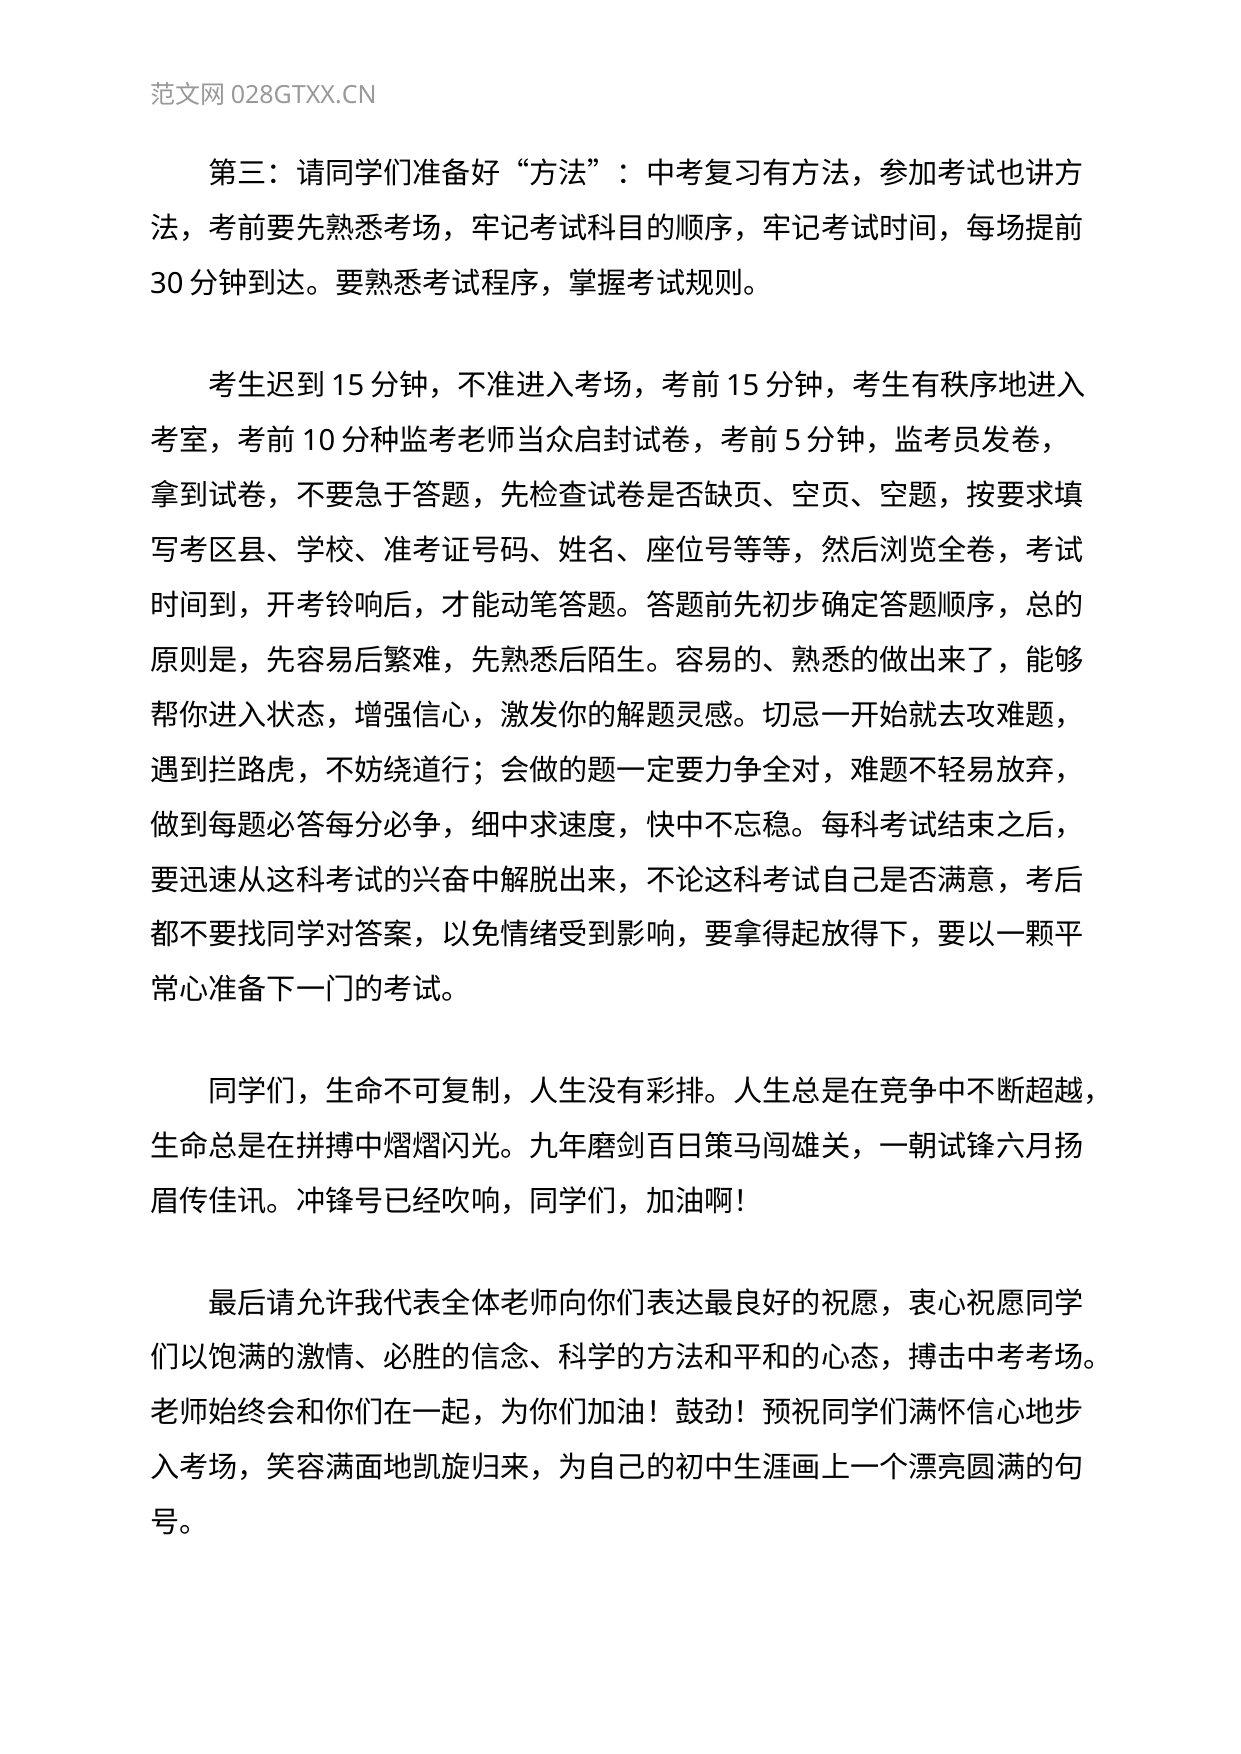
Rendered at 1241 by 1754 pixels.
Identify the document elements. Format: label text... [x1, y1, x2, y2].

text 考生迟到15分钟，不准进入考场，考前15分钟，考生有秩序地进入考室，考前10分种监考老师当众启封试卷，考前5分钟，监考员发卷，拿到试卷，不要急于答题，先检查试卷是否缺页、空页、空题，按要求填写考区县、学校、准考证号码、姓名、座位号等等，然后浏览全卷，考试时间到，开考铃响后，才能动笔答题。答题前先初步确定答题顺序，总的原则是，先容易后繁难，先熟悉后陌生。容易的、熟悉的做出来了，能够帮你进入状态，增强信心，激发你的解题灵感。切忌一开始就去攻难题，遇到拦路虎，不妨绕道行；会做的题一定要力争全对，难题不轻易放弃，做到每题必答每分必争，细中求速度，快中不忘稳。每科考试结束之后，要迅速从这科考试的兴奋中解脱出来，不论这科考试自己是否满意，考后都不要找同学对答案，以免情绪受到影响，要拿得起放得下，要以一颗平常心准备下一门的考试。 [150, 362, 1090, 1008]
text 最后请允许我代表全体老师向你们表达最良好的祝愿，衷心祝愿同学们以饱满的激情、必胜的信念、科学的方法和平和的心态，搏击中考考场。老师始终会和你们在一起，为你们加油！鼓劲！预祝同学们满怀信心地步入考场，笑容满面地凯旋归来，为自己的初中生涯画上一个漂亮圆满的句号。 [150, 1279, 1090, 1541]
text 同学们，生命不可复制，人生没有彩排。人生总是在竞争中不断超越，生命总是在拼搏中熠熠闪光。九年磨剑百日策马闯雄关，一朝试锋六月扬眉传佳讯。冲锋号已经吹响，同学们，加油啊！ [150, 1068, 1090, 1220]
text 第三：请同学们准备好“方法”：中考复习有方法，参加考试也讲方法，考前要先熟悉考场，牢记考试科目的顺序，牢记考试时间，每场提前30分钟到达。要熟悉考试程序，掌握考试规则。 [150, 150, 1090, 302]
